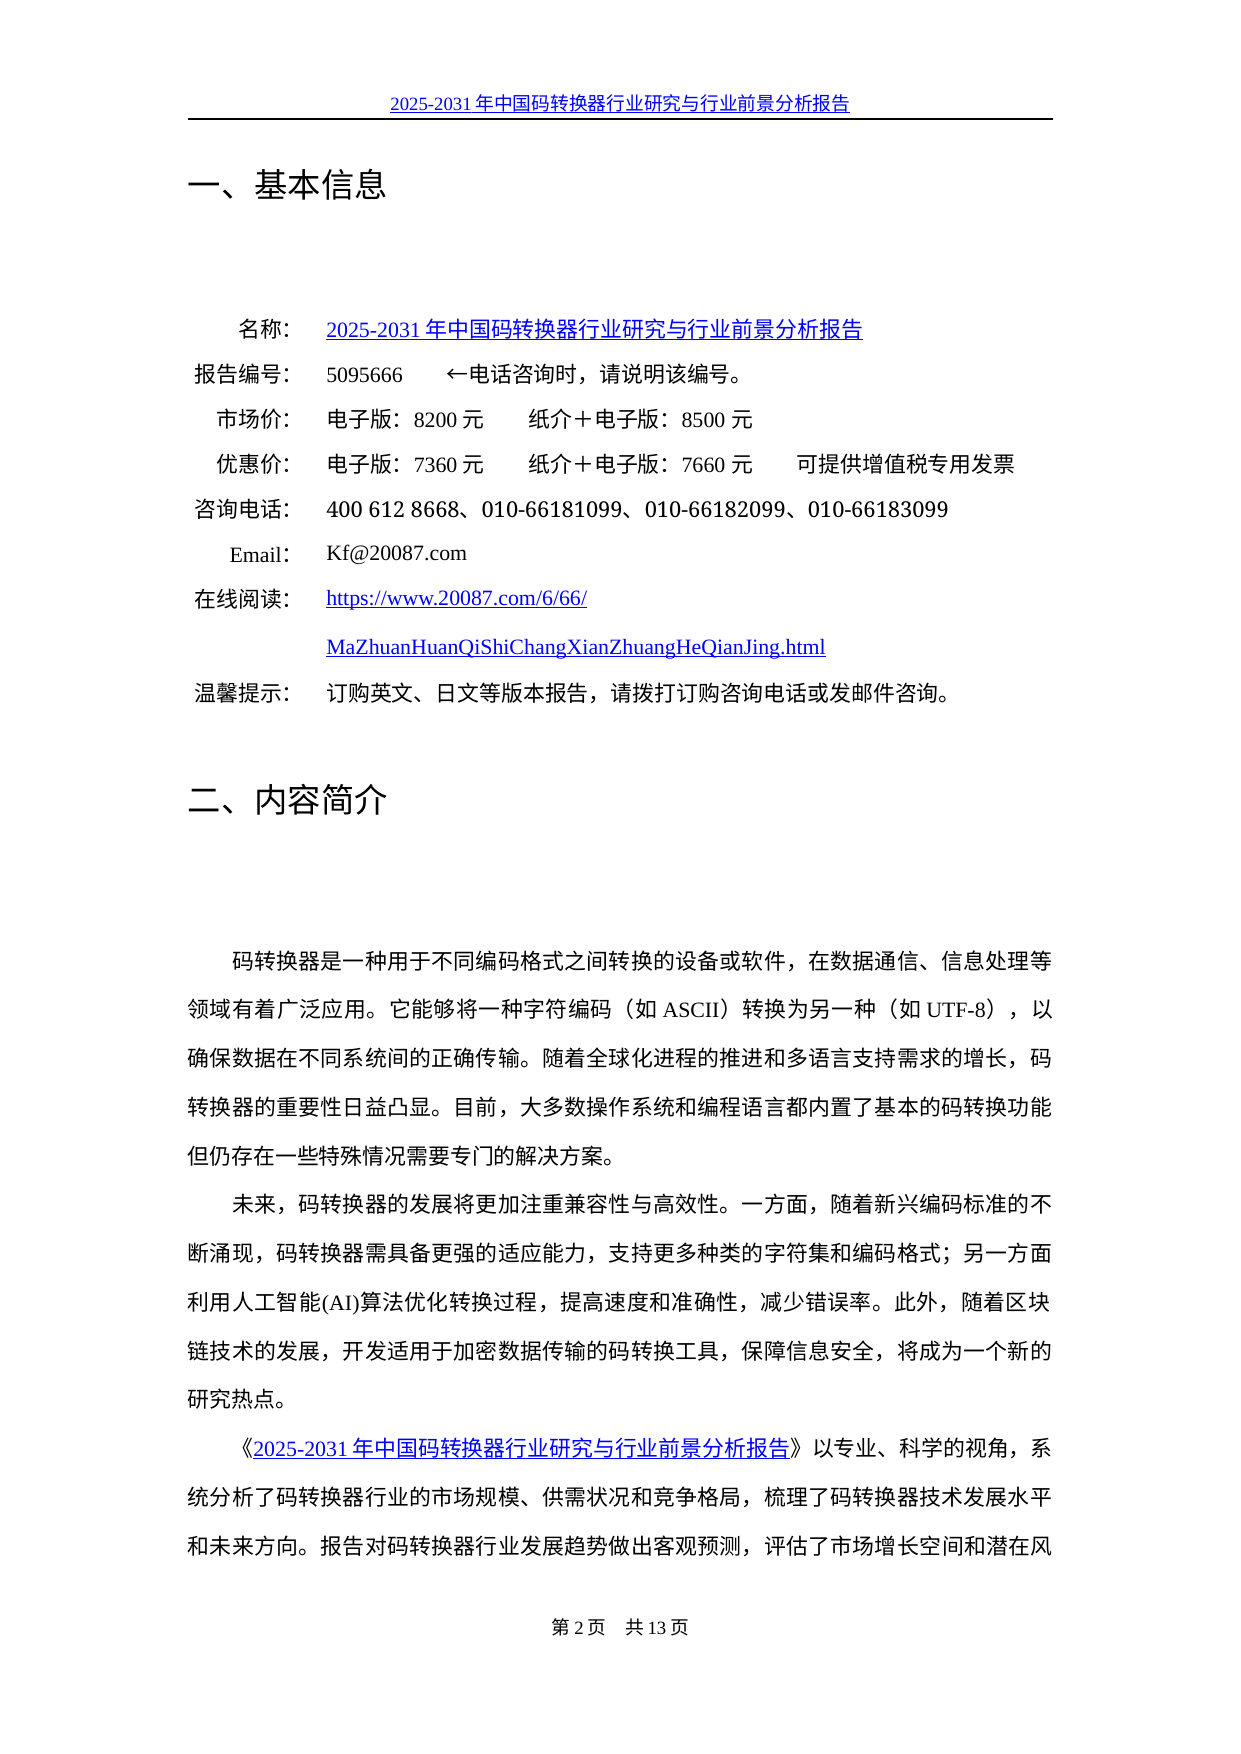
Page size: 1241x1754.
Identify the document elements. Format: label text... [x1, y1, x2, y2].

table_cell 温馨提示： [167, 675, 315, 720]
table_cell 咨询电话： [167, 492, 315, 537]
table_cell 5095666 ←电话咨询时，请说明该编号。 [315, 357, 1073, 402]
table_cell 400 612 8668、010-66181099、010-66182099、010-66183099 [315, 492, 1073, 537]
table_cell 在线阅读： [167, 582, 315, 675]
table_cell 订购英文、日文等版本报告，请拨打订购咨询电话或发邮件咨询。 [315, 675, 1073, 720]
table_cell 报告编号： [167, 357, 315, 402]
table_cell 电子版：8200 元 纸介＋电子版：8500 元 [315, 402, 1073, 447]
title 一、基本信息 [187, 150, 1053, 215]
table_cell [315, 582, 1073, 675]
table_cell Kf@20087.com [315, 537, 1073, 582]
table_cell 电子版：7360 元 纸介＋电子版：7660 元 可提供增值税专用发票 [315, 447, 1073, 492]
table_cell 市场价： [167, 402, 315, 447]
table_cell 优惠价： [167, 447, 315, 492]
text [187, 943, 1053, 1561]
table_header 2025-2031年中国码转换器行业研究与行业前景分析报告 [315, 312, 1073, 357]
table_header 名称： [167, 312, 315, 357]
table_cell Email： [167, 537, 315, 582]
title 二、内容简介 [187, 766, 1053, 831]
